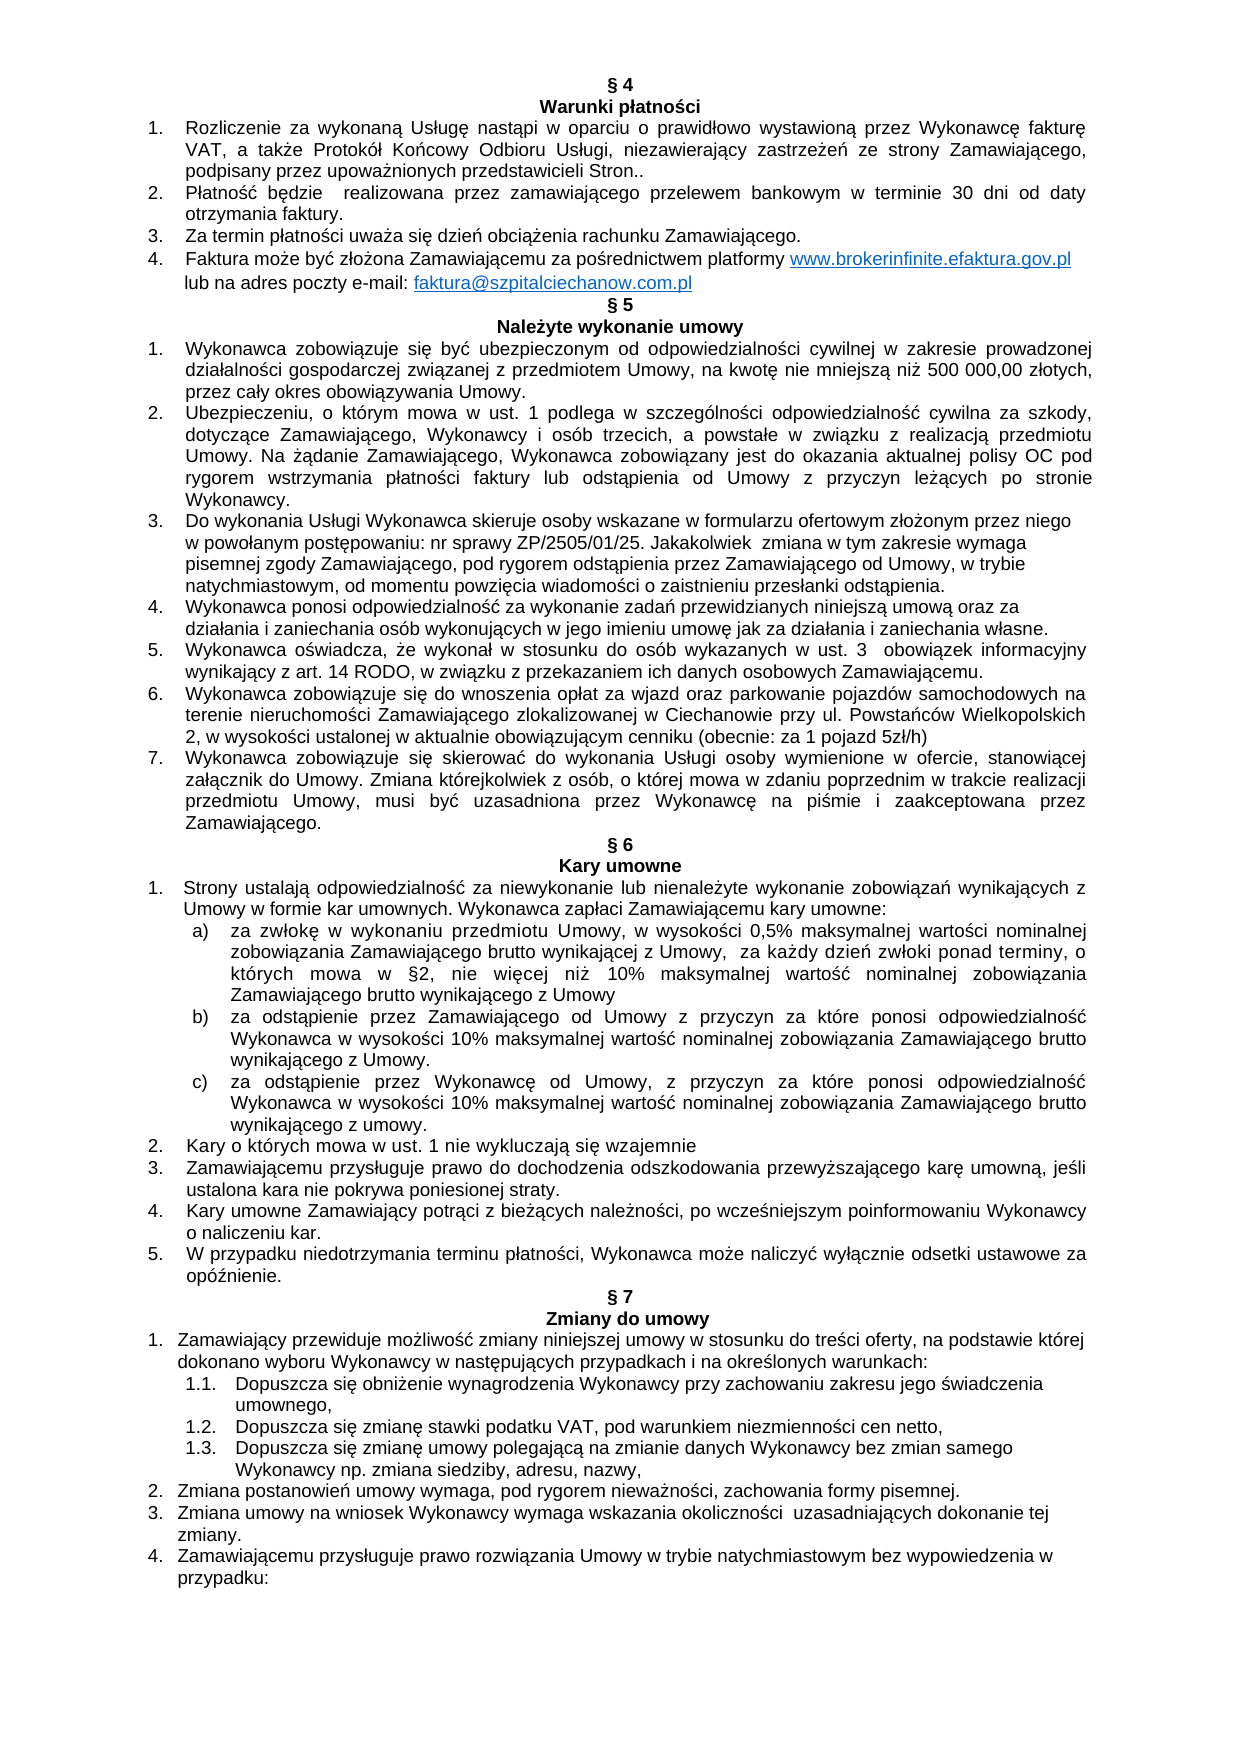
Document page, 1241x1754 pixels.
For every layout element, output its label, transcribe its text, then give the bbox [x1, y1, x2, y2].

list W przypadku niedotrzymania terminu płatności, Wykonawca może naliczyć wyłącznie odsetki ustawowe za opóźnienie. [148, 1243, 1087, 1286]
list Płatność będzie realizowana przez zamawiającego przelewem bankowym w terminie 30 dni od daty otrzymania faktury. [148, 182, 1087, 225]
text Warunki płatności [148, 95, 1093, 117]
text Należyte wykonanie umowy [148, 316, 1093, 337]
text § 7 [148, 1286, 1093, 1308]
list Faktura może być złożona Zamawiającemu za pośrednictwem platformy www.brokerinfinite.efaktura.gov.pl [148, 246, 1093, 270]
list Wykonawca zobowiązuje się do wnoszenia opłat za wjazd oraz parkowanie pojazdów samochodowych na terenie nieruchomości Zamawiającego zlokalizowanej w Ciechanowie przy ul. Powstańców Wielkopolskich 2, w wysokości ustalonej w aktualnie obowiązującym cenniku (obecnie: za 1 pojazd 5zł/h) [148, 682, 1087, 747]
list Wykonawca ponosi odpowiedzialność za wykonanie zadań przewidzianych niniejszą umową oraz za działania i zaniechania osób wykonujących w jego imieniu umowę jak za działania i zaniechania własne. [148, 596, 1087, 639]
list Kary umowne Zamawiający potrąci z bieżących należności, po wcześniejszym poinformowaniu Wykonawcy o naliczeniu kar. [148, 1200, 1087, 1243]
list za zwłokę w wykonaniu przedmiotu Umowy, w wysokości 0,5% maksymalnej wartości nominalnej zobowiązania Zamawiającego brutto wynikającej z Umowy, za każdy dzień zwłoki ponad terminy, o których mowa w §2, nie więcej niż 10% maksymalnej wartość nominalnej zobowiązania Zamawiającego brutto wynikającego z Umowy [192, 919, 1087, 1006]
list Dopuszcza się zmianę stawki podatku VAT, pod warunkiem niezmienności cen netto, [185, 1416, 1088, 1437]
text lub na adres poczty e-mail: faktura@szpitalciechanow.com.pl [148, 270, 1093, 294]
list Zamawiającemu przysługuje prawo rozwiązania Umowy w trybie natychmiastowym bez wypowiedzenia w przypadku: [148, 1545, 1076, 1588]
list Kary o których mowa w ust. 1 nie wykluczają się wzajemnie [148, 1135, 1087, 1157]
list Strony ustalają odpowiedzialność za niewykonanie lub nienależyte wykonanie zobowiązań wynikających z Umowy w formie kar umownych. Wykonawca zapłaci Zamawiającemu kary umowne: [148, 876, 1087, 919]
text Kary umowne [148, 855, 1093, 876]
text § 5 [148, 294, 1093, 316]
list Do wykonania Usługi Wykonawca skieruje osoby wskazane w formularzu ofertowym złożonym przez niego w powołanym postępowaniu: nr sprawy ZP/2505/01/25. Jakakolwiek zmiana w tym zakresie wymaga pisemnej zgody Zamawiającego, pod rygorem odstąpienia przez Zamawiającego od Umowy, w trybie natychmiastowym, od momentu powzięcia wiadomości o zaistnieniu przesłanki odstąpienia. [148, 510, 1087, 596]
list Zmiana postanowień umowy wymaga, pod rygorem nieważności, zachowania formy pisemnej. [148, 1480, 1087, 1502]
text § 4 [148, 74, 1093, 95]
list za odstąpienie przez Zamawiającego od Umowy z przyczyn za które ponosi odpowiedzialność Wykonawca w wysokości 10% maksymalnej wartość nominalnej zobowiązania Zamawiającego brutto wynikającego z Umowy. [192, 1006, 1087, 1071]
list Wykonawca oświadcza, że wykonał w stosunku do osób wykazanych w ust. 3 obowiązek informacyjny wynikający z art. 14 RODO, w związku z przekazaniem ich danych osobowych Zamawiającemu. [148, 639, 1087, 682]
list Wykonawca zobowiązuje się być ubezpieczonym od odpowiedzialności cywilnej w zakresie prowadzonej działalności gospodarczej związanej z przedmiotem Umowy, na kwotę nie mniejszą niż 500 000,00 złotych, przez cały okres obowiązywania Umowy. [148, 337, 1093, 402]
list Za termin płatności uważa się dzień obciążenia rachunku Zamawiającego. [148, 225, 1087, 246]
text Zmiany do umowy [148, 1308, 1107, 1329]
list Zamawiający przewiduje możliwość zmiany niniejszej umowy w stosunku do treści oferty, na podstawie której dokonano wyboru Wykonawcy w następujących przypadkach i na określonych warunkach: [148, 1329, 1088, 1372]
text § 6 [148, 833, 1093, 855]
list Dopuszcza się zmianę umowy polegającą na zmianie danych Wykonawcy bez zmian samego Wykonawcy np. zmiana siedziby, adresu, nazwy, [185, 1437, 1076, 1480]
list Rozliczenie za wykonaną Usługę nastąpi w oparciu o prawidłowo wystawioną przez Wykonawcę fakturę VAT, a także Protokół Końcowy Odbioru Usługi, niezawierający zastrzeżeń ze strony Zamawiającego, podpisany przez upoważnionych przedstawicieli Stron.. [148, 117, 1087, 182]
list za odstąpienie przez Wykonawcę od Umowy, z przyczyn za które ponosi odpowiedzialność Wykonawca w wysokości 10% maksymalnej wartość nominalnej zobowiązania Zamawiającego brutto wynikającego z umowy. [192, 1071, 1087, 1135]
list Wykonawca zobowiązuje się skierować do wykonania Usługi osoby wymienione w ofercie, stanowiącej załącznik do Umowy. Zmiana którejkolwiek z osób, o której mowa w zdaniu poprzednim w trakcie realizacji przedmiotu Umowy, musi być uzasadniona przez Wykonawcę na piśmie i zaakceptowana przez Zamawiającego. [148, 747, 1087, 833]
list Ubezpieczeniu, o którym mowa w ust. 1 podlega w szczególności odpowiedzialność cywilna za szkody, dotyczące Zamawiającego, Wykonawcy i osób trzecich, a powstałe w związku z realizacją przedmiotu Umowy. Na żądanie Zamawiającego, Wykonawca zobowiązany jest do okazania aktualnej polisy OC pod rygorem wstrzymania płatności faktury lub odstąpienia od Umowy z przyczyn leżących po stronie Wykonawcy. [148, 402, 1093, 510]
list Zmiana umowy na wniosek Wykonawcy wymaga wskazania okoliczności uzasadniających dokonanie tej zmiany. [148, 1502, 1076, 1545]
list Zamawiającemu przysługuje prawo do dochodzenia odszkodowania przewyższającego karę umowną, jeśli ustalona kara nie pokrywa poniesionej straty. [148, 1157, 1087, 1200]
list Dopuszcza się obniżenie wynagrodzenia Wykonawcy przy zachowaniu zakresu jego świadczenia umownego, [185, 1372, 1088, 1416]
